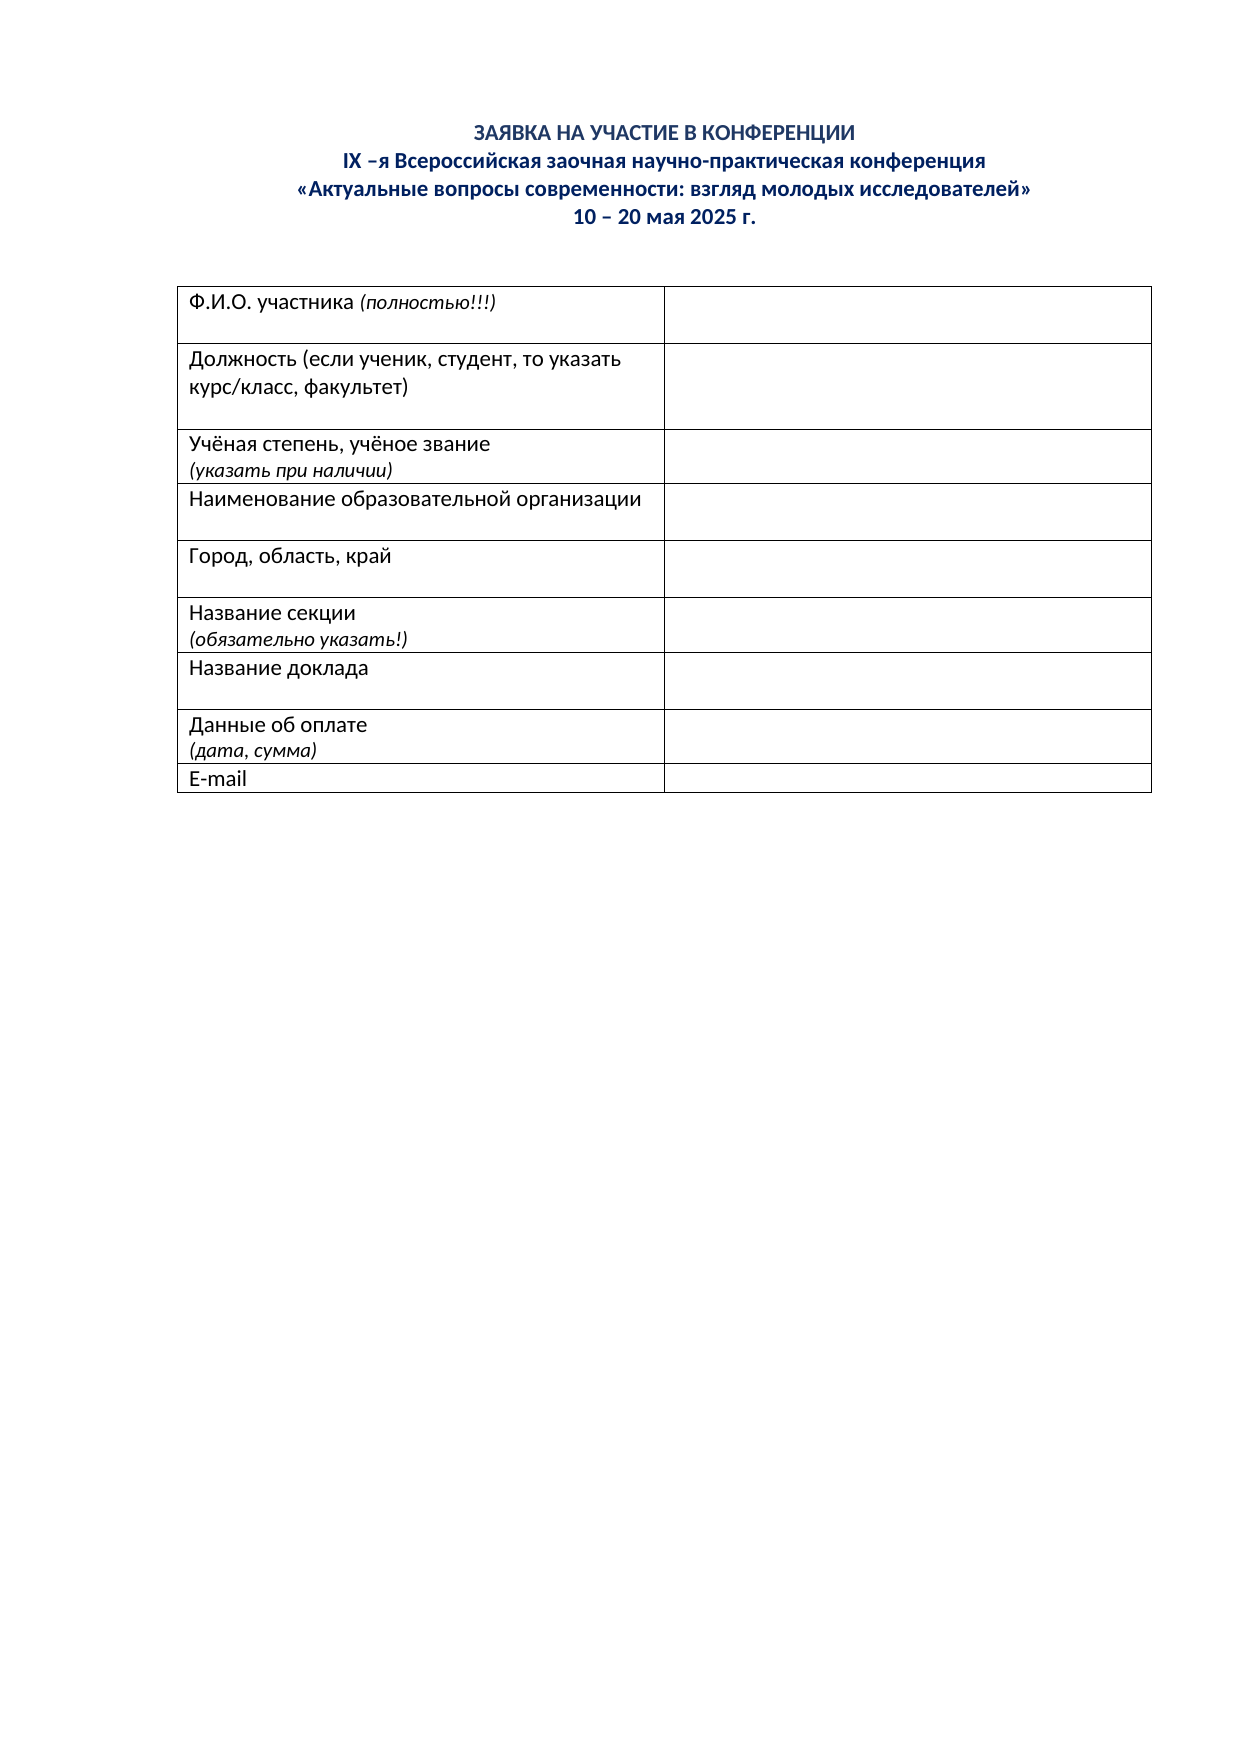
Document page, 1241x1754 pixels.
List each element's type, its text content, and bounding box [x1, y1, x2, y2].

table_cell [665, 541, 1151, 597]
table_cell [665, 653, 1151, 709]
table_cell [665, 430, 1151, 483]
table_cell [665, 344, 1151, 428]
text 10 – 20 мая 2025 г. [177, 202, 1152, 230]
table_header Ф.И.О. участника (полностью!!!) [178, 287, 664, 343]
table_cell Данные об оплате (дата, сумма) [178, 710, 664, 763]
text IX –я Всероссийская заочная научно-практическая конференция [177, 146, 1152, 174]
text «Актуальные вопросы современности: взгляд молодых исследователей» [177, 174, 1152, 202]
table_cell [665, 764, 1151, 792]
table_cell Учёная степень, учёное звание (указать при наличии) [178, 430, 664, 483]
table_cell [665, 484, 1151, 540]
table_cell Наименование образовательной организации [178, 484, 664, 540]
text ЗАЯВКА НА УЧАСТИЕ В КОНФЕРЕНЦИИ [177, 118, 1152, 146]
table_cell [665, 710, 1151, 763]
table_cell Город, область, край [178, 541, 664, 597]
table_cell Е-mail [178, 764, 664, 792]
table_header [665, 287, 1151, 343]
table_cell [665, 598, 1151, 652]
table_cell Должность (если ученик, студент, то указать курс/класс, факультет) [178, 344, 664, 428]
table_cell Название секции (обязательно указать!) [178, 598, 664, 652]
table_cell Название доклада [178, 653, 664, 709]
